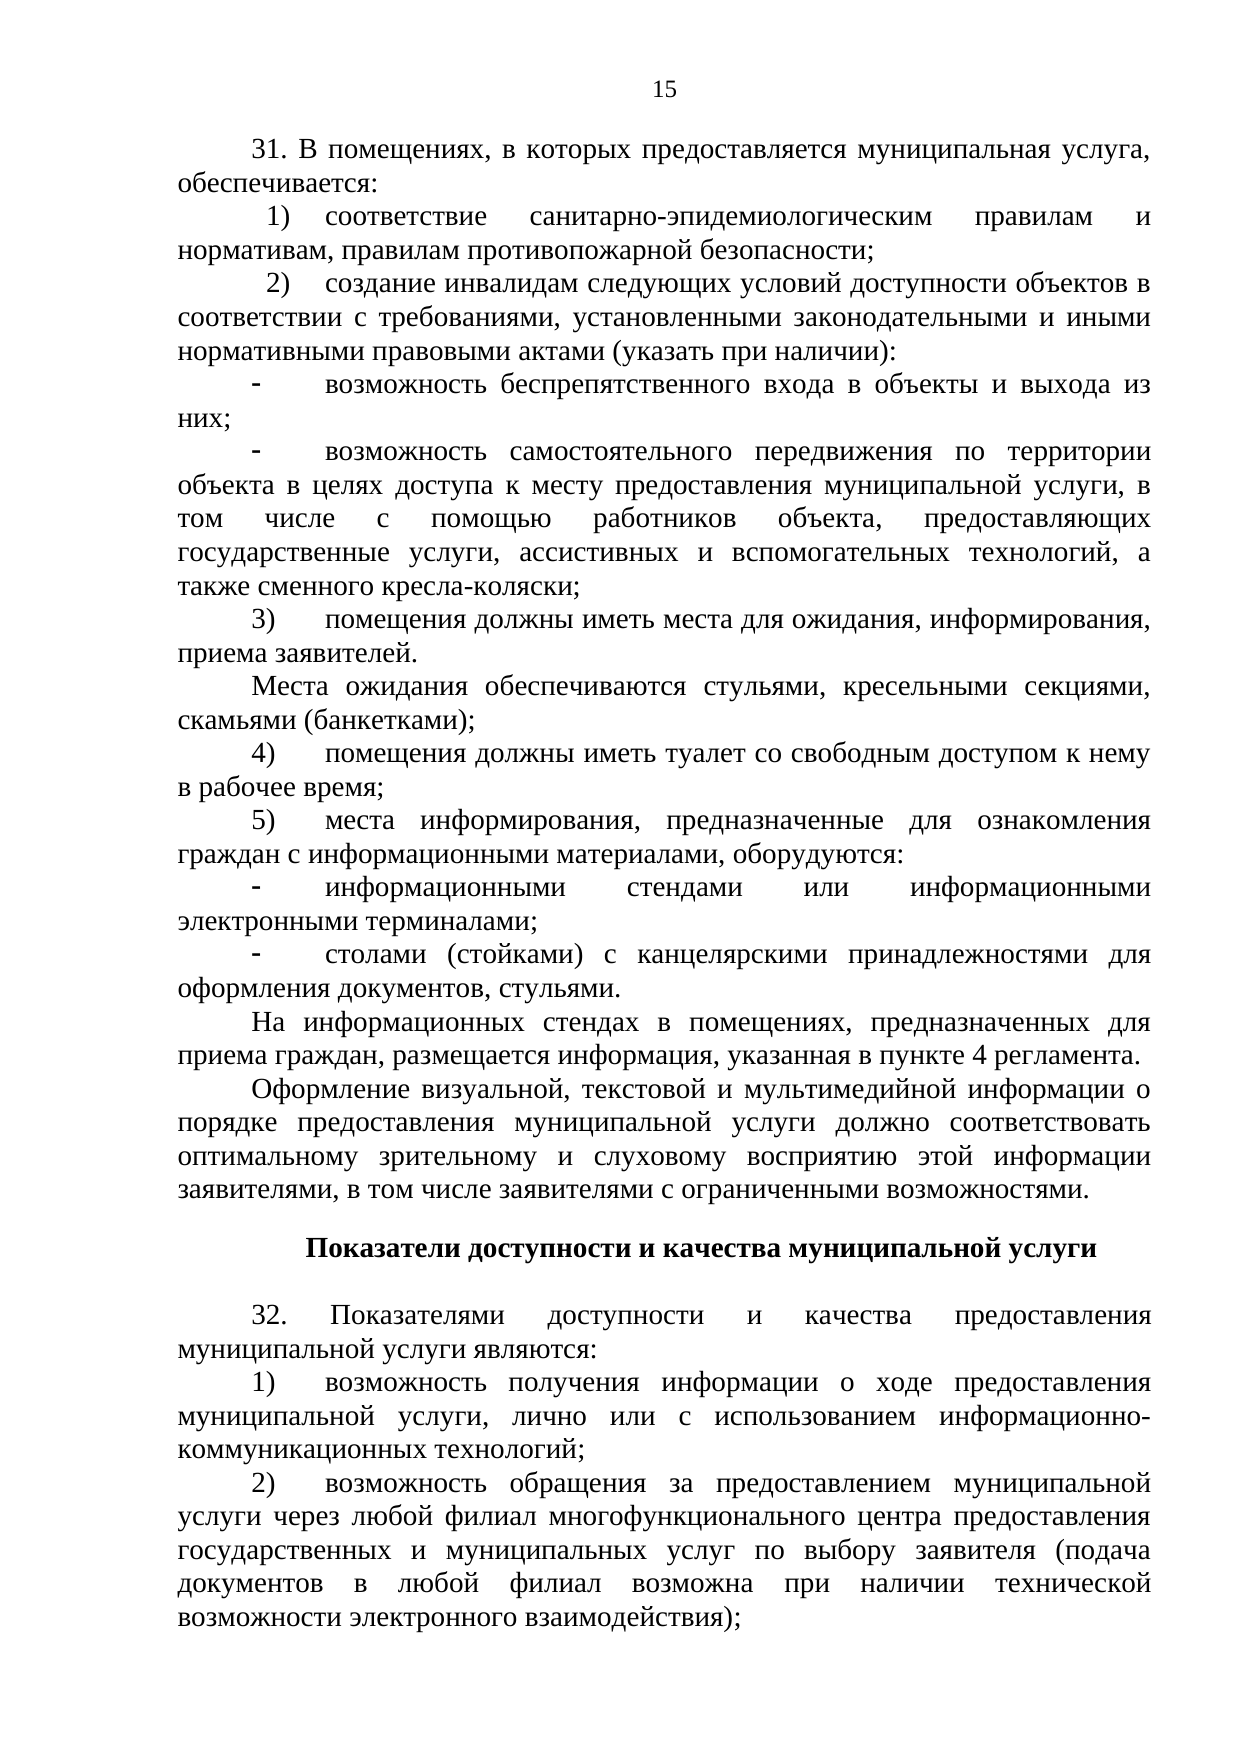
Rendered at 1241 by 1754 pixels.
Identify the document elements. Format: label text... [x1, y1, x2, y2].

text На информационных стендах в помещениях, предназначенных для приема граждан, размещается информация, указанная в пункте 4 регламента. [177, 1004, 1152, 1071]
text Места ожидания обеспечиваются стульями, кресельными секциями, скамьями (банкетками); [177, 668, 1152, 735]
list информационными стендами или информационными электронными терминалами; [177, 869, 1152, 937]
list возможность беспрепятственного входа в объекты и выхода из них; [177, 366, 1152, 433]
list места информирования, предназначенные для ознакомления граждан с информационными материалами, оборудуются: [177, 802, 1152, 869]
list возможность обращения за предоставлением муниципальной услуги через любой филиал многофункционального центра предоставления государственных и муниципальных услуг по выбору заявителя (подача документов в любой филиал возможна при наличии технической возможности электронного взаимодействия); [177, 1465, 1152, 1633]
text Показатели доступности и качества муниципальной услуги [177, 1230, 1152, 1264]
list столами (стойками) с канцелярскими принадлежностями для оформления документов, стульями. [177, 937, 1152, 1004]
list возможность самостоятельного передвижения по территории объекта в целях доступа к месту предоставления муниципальной услуги, в том числе с помощью работников объекта, предоставляющих государственные услуги, ассистивных и вспомогательных технологий, а также сменного кресла-коляски; [177, 433, 1152, 601]
list помещения должны иметь туалет со свободным доступом к нему в рабочее время; [177, 735, 1152, 802]
list возможность получения информации о ходе предоставления муниципальной услуги, лично или с использованием информационно-коммуникационных технологий; [177, 1364, 1152, 1465]
text Оформление визуальной, текстовой и мультимедийной информации о порядке предоставления муниципальной услуги должно соответствовать оптимальному зрительному и слуховому восприятию этой информации заявителями, в том числе заявителями с ограниченными возможностями. [177, 1071, 1152, 1205]
list помещения должны иметь места для ожидания, информирования, приема заявителей. [177, 601, 1152, 668]
text 31. В помещениях, в которых предоставляется муниципальная услуга, обеспечивается: [177, 131, 1152, 198]
list соответствие санитарно-эпидемиологическим правилам и нормативам, правилам противопожарной безопасности; [177, 198, 1152, 266]
list создание инвалидам следующих условий доступности объектов в соответствии с требованиями, установленными законодательными и иными нормативными правовыми актами (указать при наличии): [177, 266, 1152, 366]
list 32. Показателями доступности и качества предоставления муниципальной услуги являются: [177, 1297, 1152, 1364]
